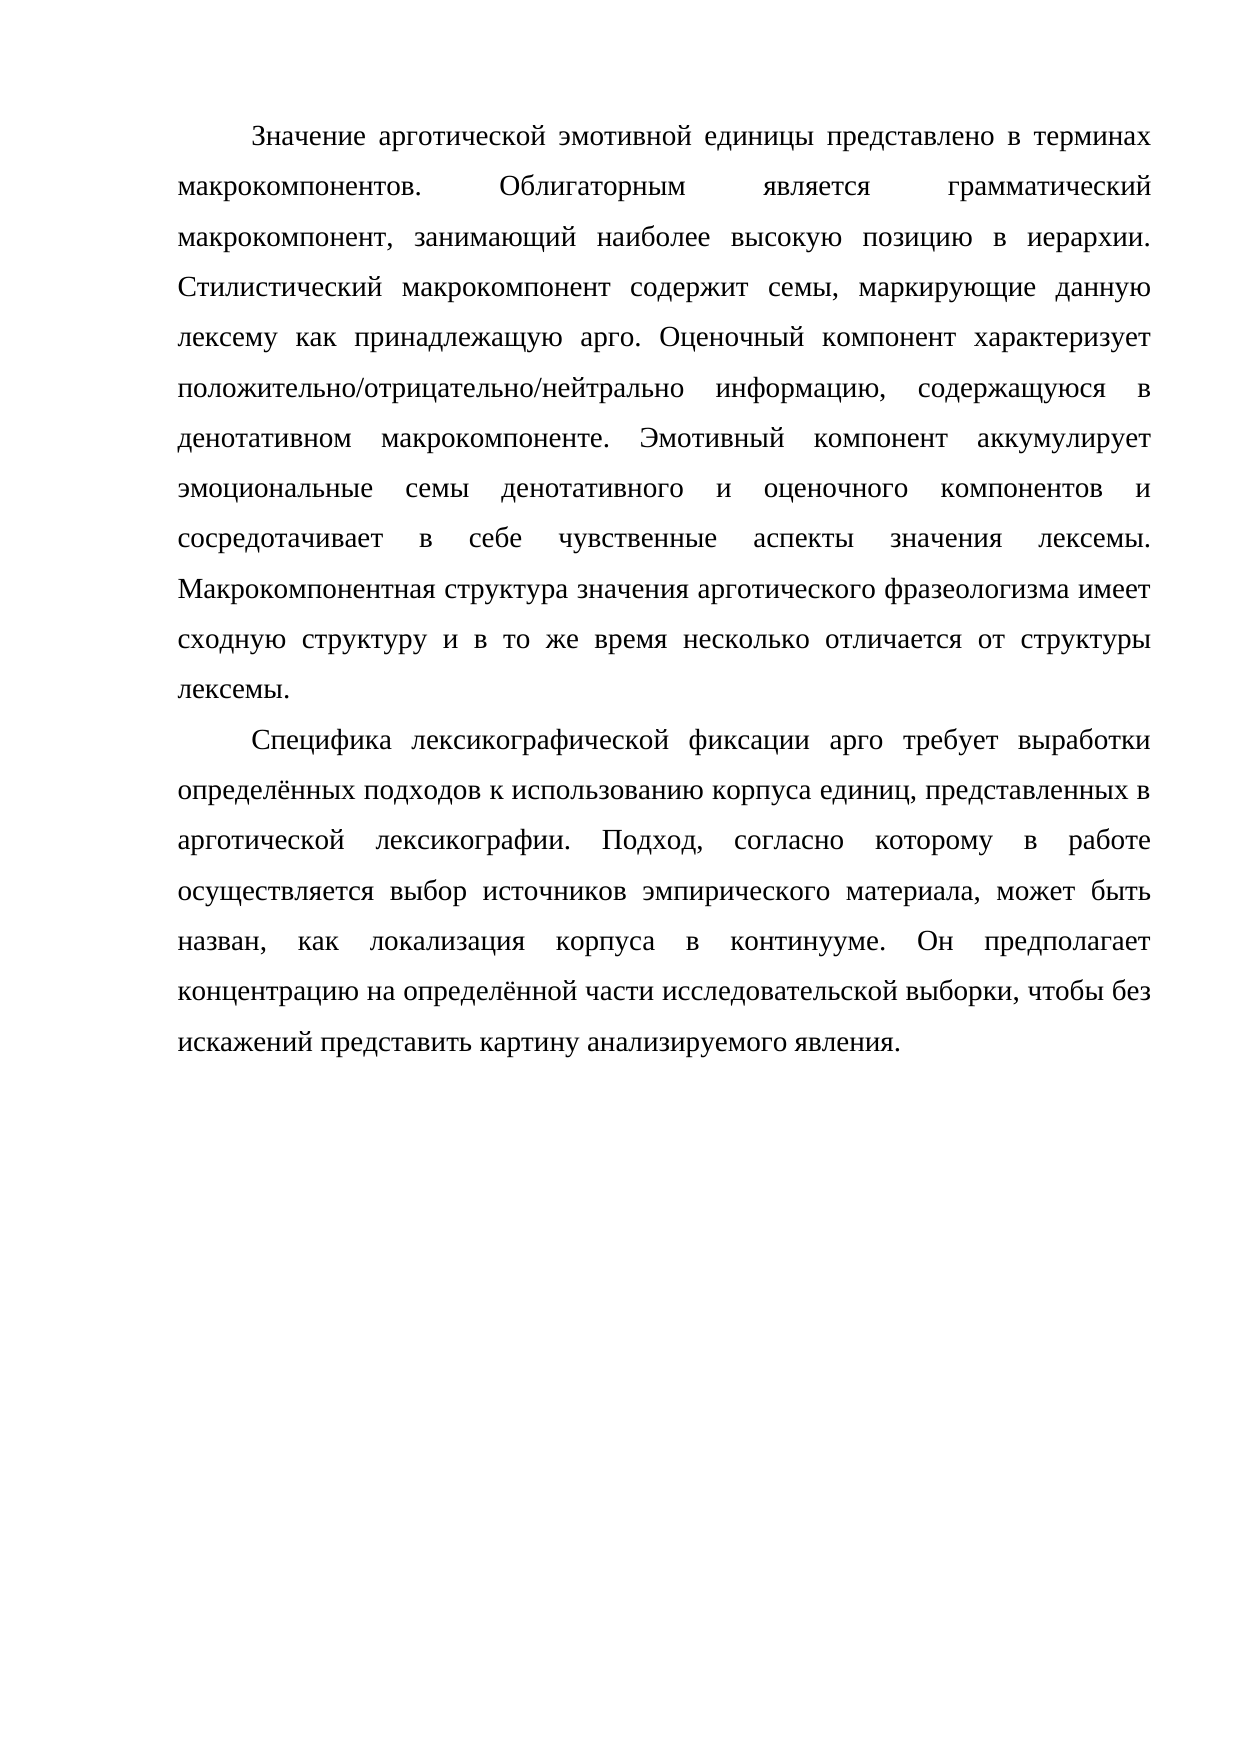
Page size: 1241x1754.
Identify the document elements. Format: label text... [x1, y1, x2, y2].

text Специфика лексикографической фиксации арго требует выработки определённых подходов к использованию корпуса единиц, представленных в арготической лексикографии. Подход, согласно которому в работе осуществляется выбор источников эмпирического материала, может быть назван, как локализация корпуса в континууме. Он предполагает концентрацию на определённой части исследовательской выборки, чтобы без искажений представить картину анализируемого явления. [177, 722, 1152, 1057]
text Значение арготической эмотивной единицы представлено в терминах макрокомпонентов. Облигаторным является грамматический макрокомпонент, занимающий наиболее высокую позицию в иерархии. Стилистический макрокомпонент содержит семы, маркирующие данную лексему как принадлежащую арго. Оценочный компонент характеризует положительно/отрицательно/нейтрально информацию, содержащуюся в денотативном макрокомпоненте. Эмотивный компонент аккумулирует эмоциональные семы денотативного и оценочного компонентов и сосредотачивает в себе чувственные аспекты значения лексемы. Макрокомпонентная структура значения арготического фразеологизма имеет сходную структуру и в то же время несколько отличается от структуры лексемы. [177, 118, 1152, 705]
